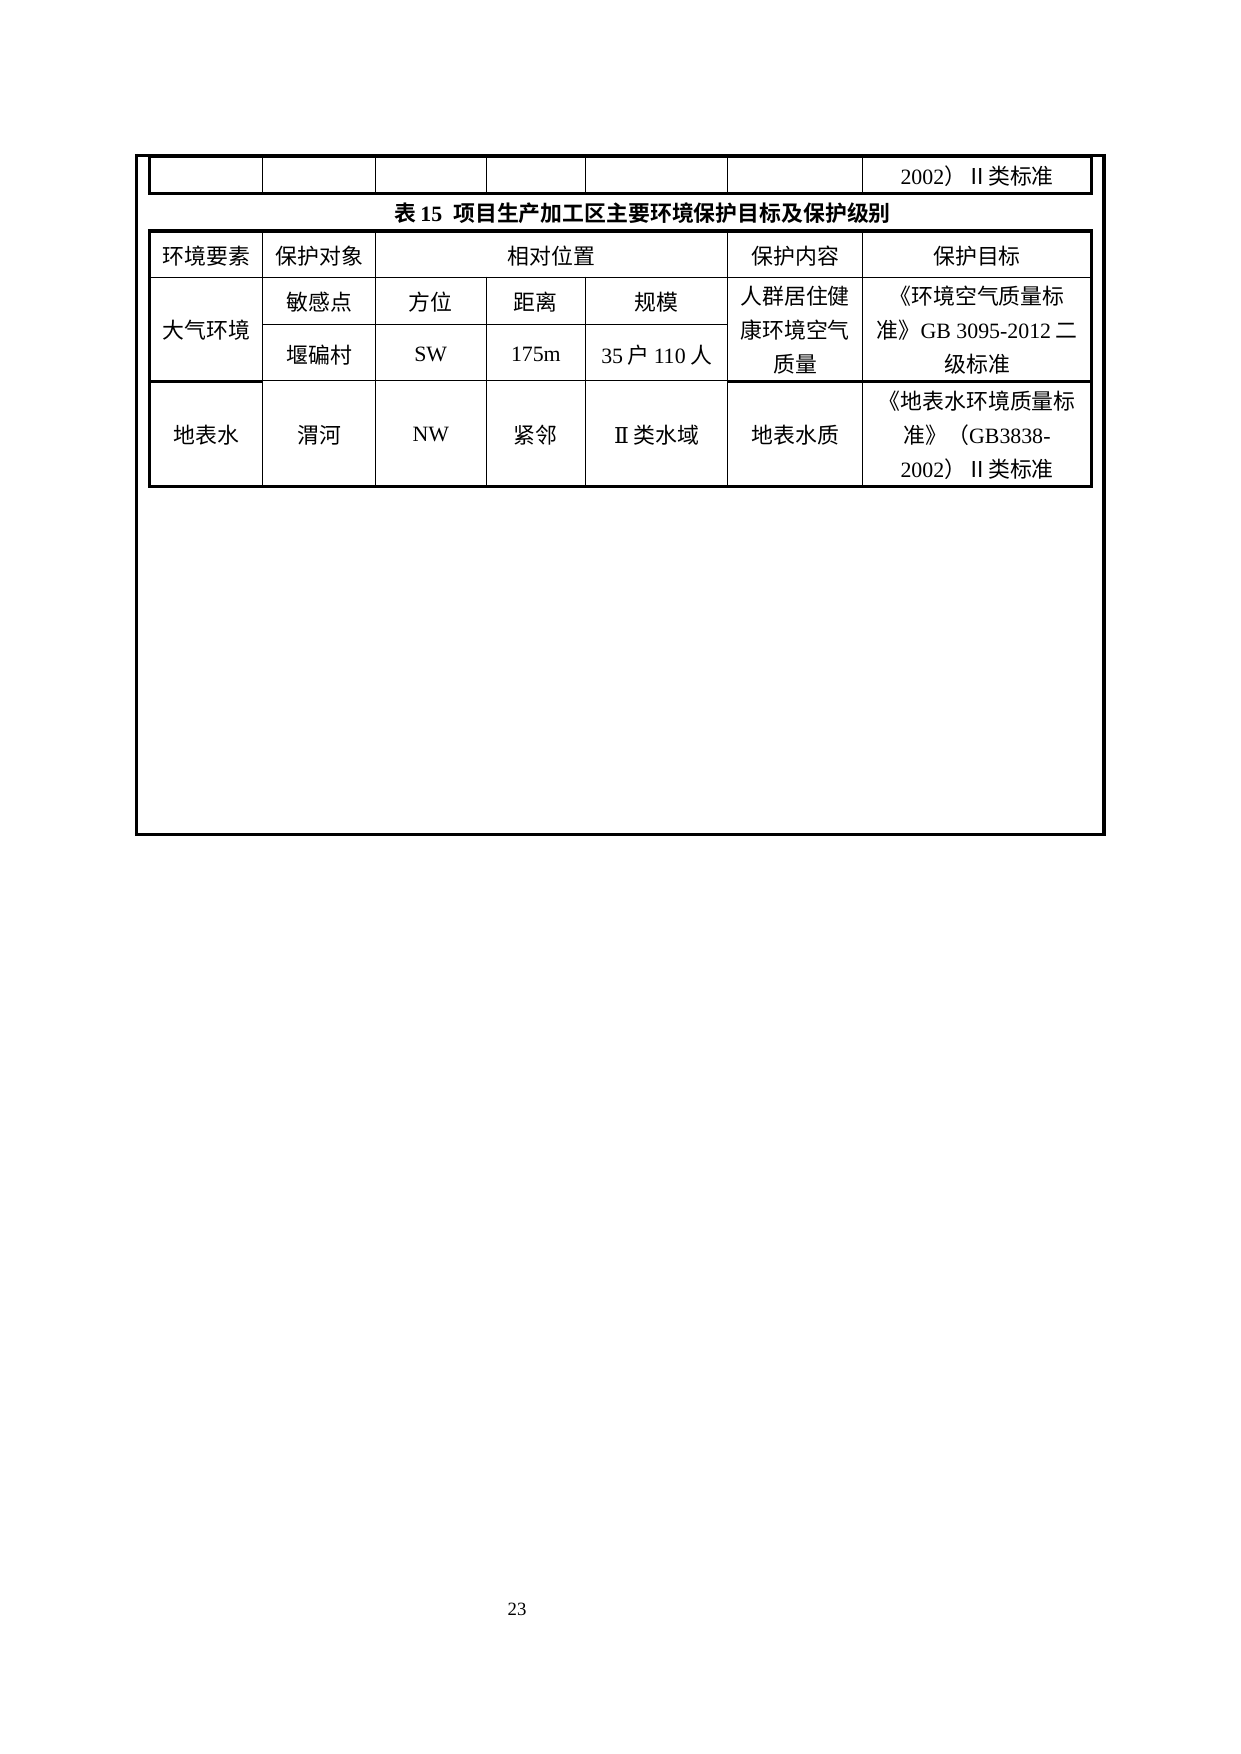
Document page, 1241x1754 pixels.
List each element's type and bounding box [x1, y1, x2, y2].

table_cell [138, 157, 1102, 833]
